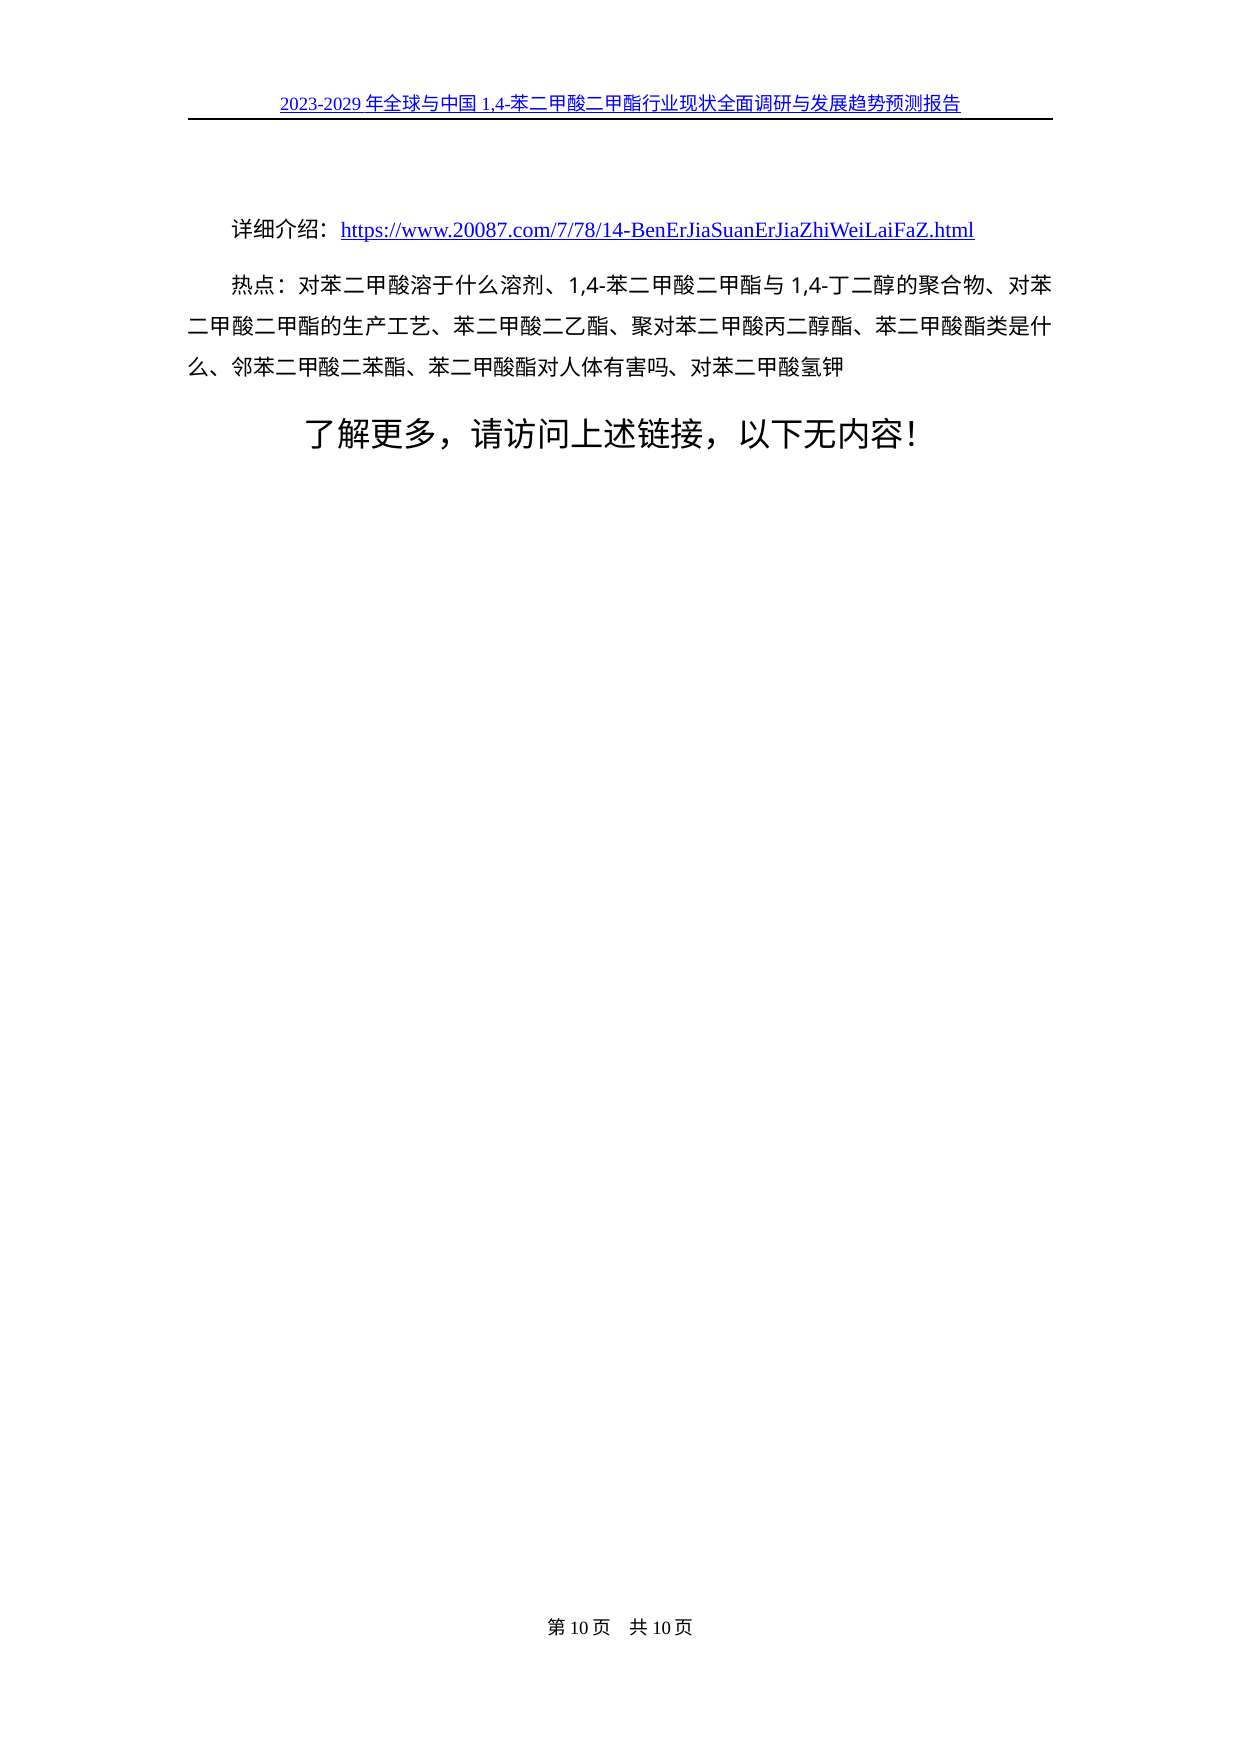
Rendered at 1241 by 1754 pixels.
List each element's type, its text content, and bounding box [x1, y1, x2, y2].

text 热点：对苯二甲酸溶于什么溶剂、1,4-苯二甲酸二甲酯与1,4-丁二醇的聚合物、对苯二甲酸二甲酯的生产工艺、苯二甲酸二乙酯、聚对苯二甲酸丙二醇酯、苯二甲酸酯类是什么、邻苯二甲酸二苯酯、苯二甲酸酯对人体有害吗、对苯二甲酸氢钾 [187, 268, 1053, 382]
title 了解更多，请访问上述链接，以下无内容！ [187, 399, 1053, 464]
text 详细介绍：https://www.20087.com/7/78/14-BenErJiaSuanErJiaZhiWeiLaiFaZ.html [187, 212, 1053, 244]
